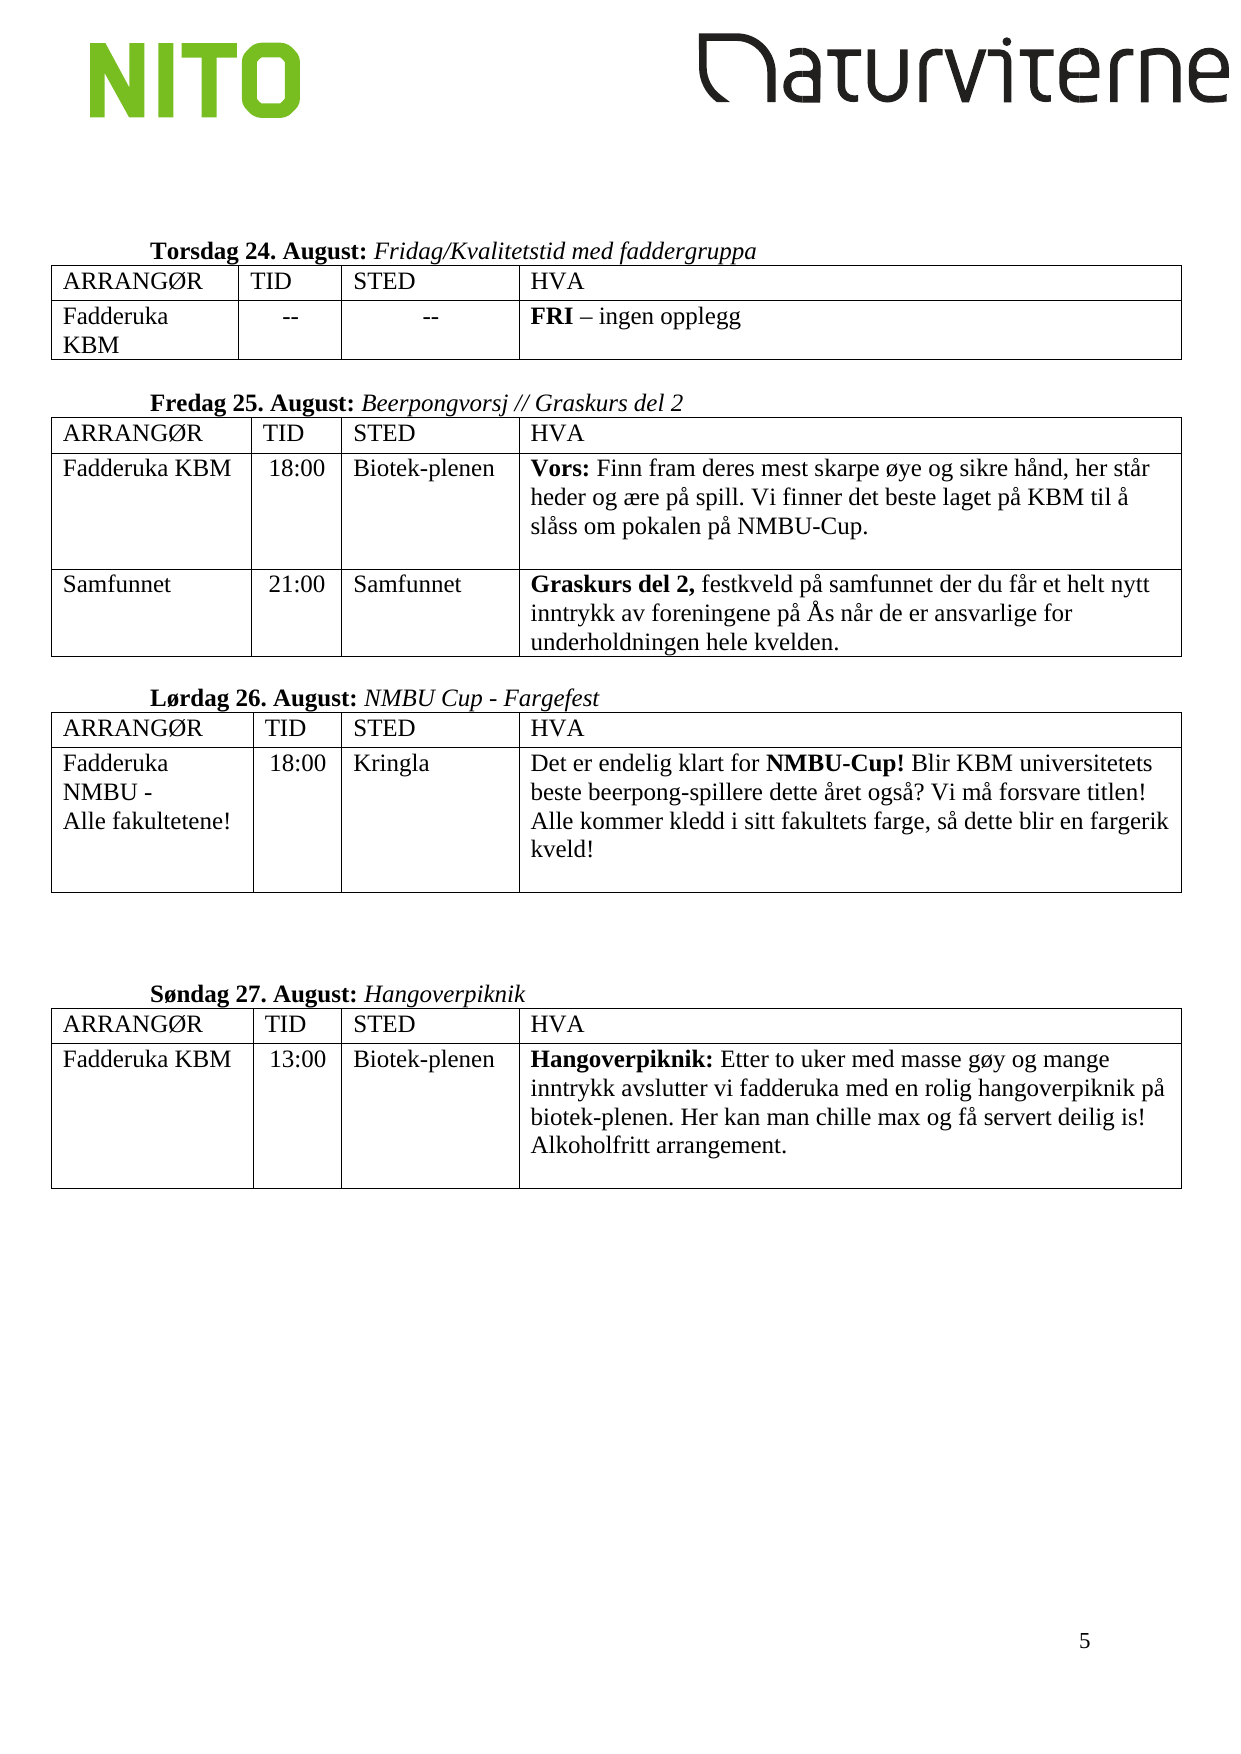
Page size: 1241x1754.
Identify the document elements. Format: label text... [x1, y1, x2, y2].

table_cell -- [342, 301, 519, 359]
table_header STED [342, 713, 519, 747]
table_cell 18:00 [254, 748, 341, 892]
text Lørdag 26. August: NMBU Cup - Fargefest [150, 683, 1090, 712]
table_header ARRANGØR [52, 418, 251, 452]
table_header TID [239, 266, 341, 300]
table_header ARRANGØR [52, 266, 238, 300]
text Fredag 25. August: Beerpongvorsj // Graskurs del 2 [150, 388, 1090, 417]
table_cell Biotek-plenen [342, 454, 519, 568]
table_cell Fadderuka NMBU - Alle fakultetene! [52, 748, 253, 892]
table_cell Vors: Finn fram deres mest skarpe øye og sikre hånd, her står heder og ære på spill. Vi finner det beste laget på KBM til å slåss om pokalen på NMBU-Cup. [520, 454, 1181, 568]
table_cell 13:00 [254, 1044, 341, 1188]
table_header STED [342, 266, 519, 300]
text Torsdag 24. August: Fridag/Kvalitetstid med faddergruppa [150, 236, 1090, 265]
table_header ARRANGØR [52, 1009, 253, 1043]
table_header HVA [520, 713, 1181, 747]
table_cell Samfunnet [342, 570, 519, 656]
table_cell Kringla [342, 748, 519, 892]
table_header HVA [520, 418, 1181, 452]
table_cell 21:00 [252, 570, 341, 656]
table_cell FRI – ingen opplegg [520, 301, 1181, 359]
table_header HVA [520, 1009, 1181, 1043]
table_cell Fadderuka KBM [52, 1044, 253, 1188]
table_cell Graskurs del 2, festkveld på samfunnet der du får et helt nytt inntrykk av foreningene på Ås når de er ansvarlige for underholdningen hele kvelden. [520, 570, 1181, 656]
table_cell Fadderuka KBM [52, 301, 238, 359]
table_header TID [254, 713, 341, 747]
table_cell Samfunnet [52, 570, 251, 656]
table_header ARRANGØR [52, 713, 253, 747]
table_header STED [342, 1009, 519, 1043]
table_header HVA [520, 266, 1181, 300]
table_cell 18:00 [252, 454, 341, 568]
table_header STED [342, 418, 519, 452]
table_cell -- [239, 301, 341, 359]
table_cell Biotek-plenen [342, 1044, 519, 1188]
table_header TID [254, 1009, 341, 1043]
table_cell Fadderuka KBM [52, 454, 251, 568]
table_cell Hangoverpiknik: Etter to uker med masse gøy og mange inntrykk avslutter vi fadderuka med en rolig hangoverpiknik på biotek-plenen. Her kan man chille max og få servert deilig is! Alkoholfritt arrangement. [520, 1044, 1181, 1188]
table_header TID [252, 418, 341, 452]
text Søndag 27. August: Hangoverpiknik [150, 979, 1090, 1008]
table_cell Det er endelig klart for NMBU-Cup! Blir KBM universitetets beste beerpong-spillere dette året også? Vi må forsvare titlen! Alle kommer kledd i sitt fakultets farge, så dette blir en fargerik kveld! [520, 748, 1181, 892]
